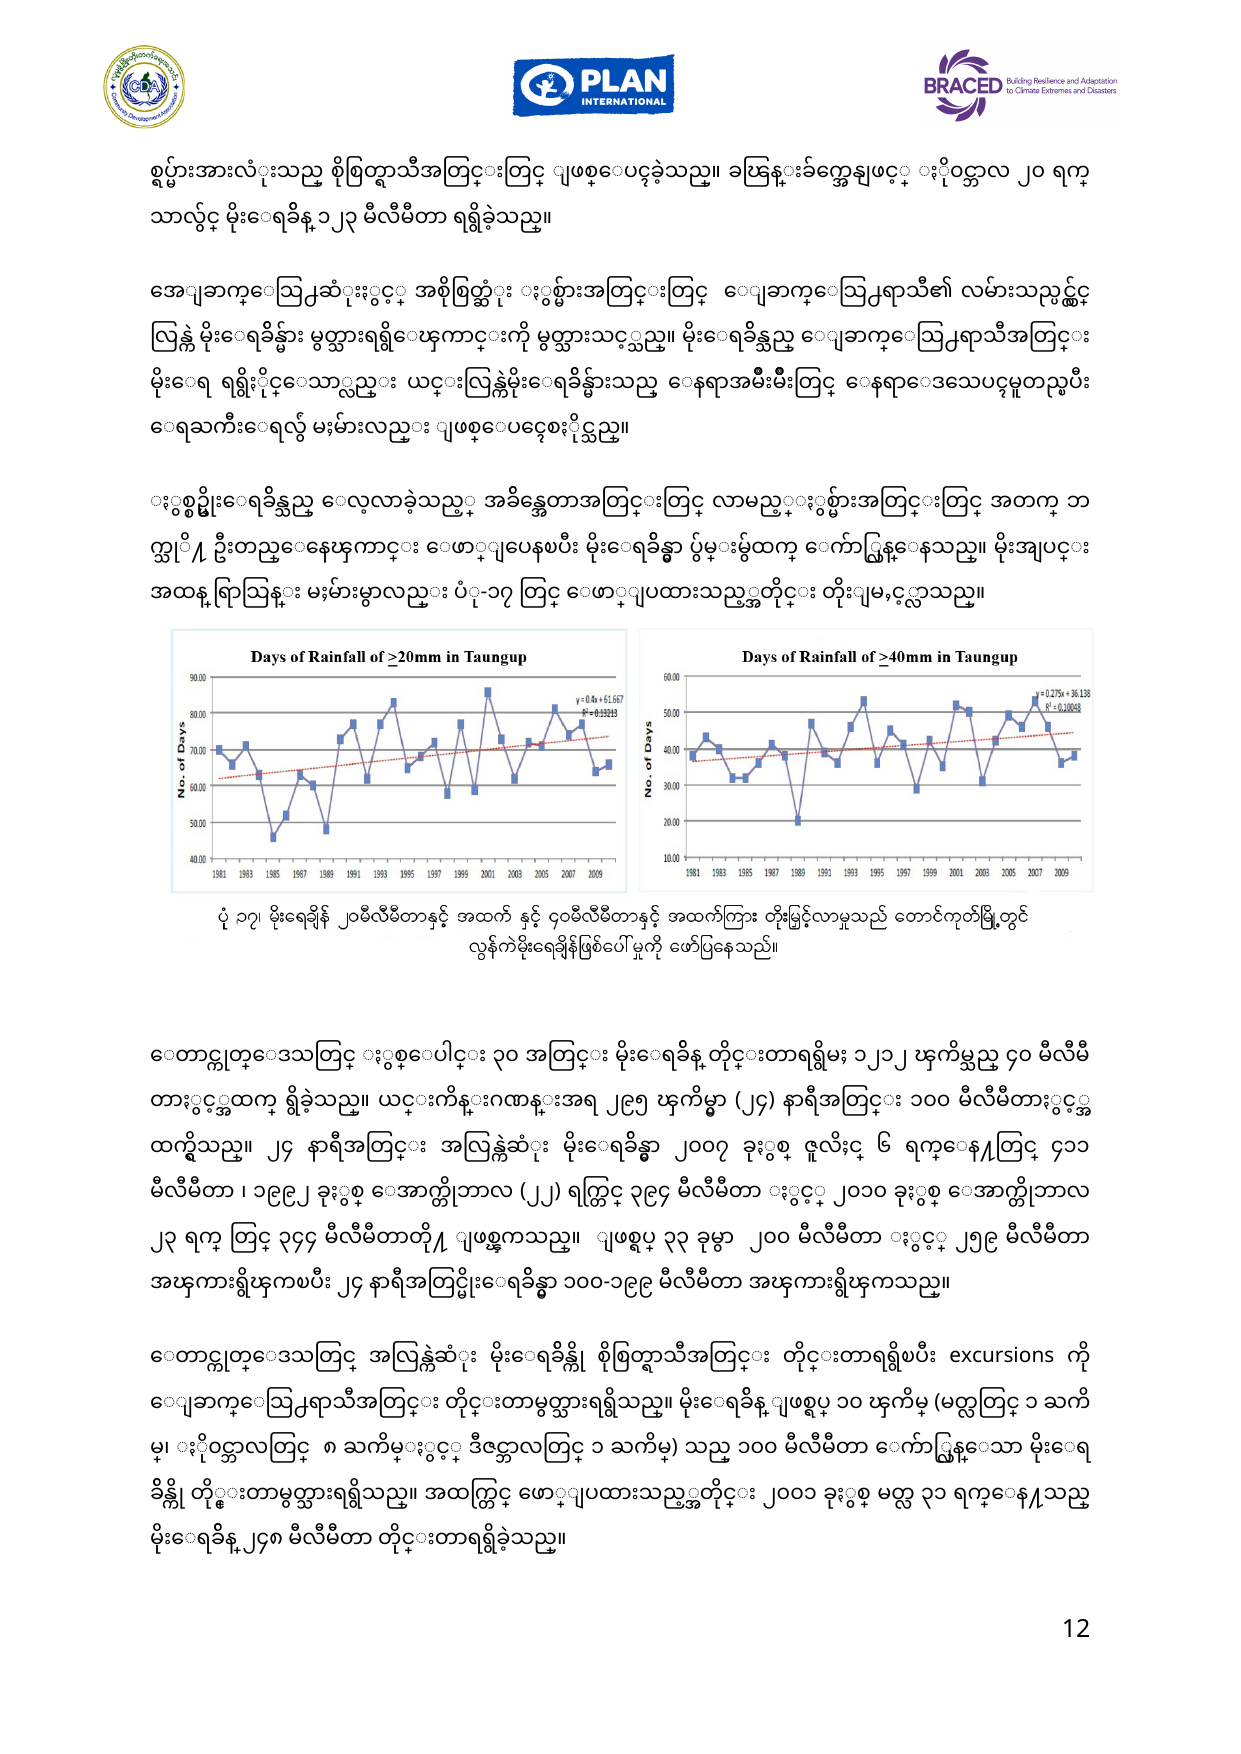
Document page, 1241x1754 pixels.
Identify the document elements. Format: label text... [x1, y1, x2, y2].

picture [509, 52, 678, 120]
picture [103, 45, 185, 129]
picture [920, 45, 1122, 125]
picture [150, 616, 1096, 977]
text ႏွစ္စဥ္မိုးေရခ်ိန္သည္ ေလ့လာခဲ့သည့္ အခ်ိန္အေတာအတြင္းတြင္ လာမည့္ႏွစ္မ်ားအတြင္းတြင္ အတက္ ဘက္သုိ႔ ဦးတည္ေနေၾကာင္း ေဖာ္ျပေနၿပီး မိုးေရခ်ိန္မွာ ပွ်မ္းမွ်ထက္ ေက်ာ္လြန္ေနသည္။ မိုးအျပင္းအထန္ ရြာသြန္း မႈမ်ားမွာလည္း ပံု-၁၇ တြင္ ေဖာ္ျပထားသည့္အတိုင္း တိုးျမႇင့္လာသည္။ [150, 480, 1090, 616]
text ေတာင္ကုတ္ေဒသတြင္ အလြန္ကဲဆံုး မိုးေရခ်ိန္ကို စိုစြတ္ရာသီအတြင္း တိုင္းတာရရွိၿပီး excursions ကို ေျခာက္ေသြ႕ရာသီအတြင္း တိုင္းတာမွတ္သားရရွိသည္။ မိုးေရခ်ိန္ ျဖစ္ရပ္ ၁၀ ၾကိမ္ (မတ္လတြင္ ၁ ႀကိမ္၊ ႏို၀င္ဘာလတြင္ ၈ ႀကိမ္ႏွင့္ ဒီဇင္ဘာလတြင္ ၁ ႀကိမ္) သည္ ၁၀၀ မီလီမီတာ ေက်ာ္လြန္ေသာ မိုးေရခ်ိန္ကို တို္င္းတာမွတ္သားရရွိသည္။ အထက္တြင္ ေဖာ္ျပထားသည့္အတိုင္း ၂၀၀၁ ခုႏွစ္ မတ္လ ၃၁ ရက္ေန႔သည္ မိုးေရခ်ိန္ ၂၄၈ မီလီမီတာ တိုင္းတာရရွိခဲ့သည္။ [150, 1335, 1090, 1563]
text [150, 150, 1090, 241]
text ေတာင္ကုတ္ေဒသတြင္ ႏွစ္ေပါင္း ၃၀ အတြင္း မိုးေရခ်ိန္ တိုင္းတာရရွိမႈ ၁၂၁၂ ၾကိမ္သည္ ၄၀ မီလီမီတာႏွင့္အထက္ ရွိခဲ့သည္။ ယင္းကိန္းဂဏန္းအရ ၂၉၅ ၾကိမ္မွာ (၂၄) နာရီအတြင္း ၁၀၀ မီလီမီတာႏွင့္အထက္ရွိသည္။ ၂၄ နာရီအတြင္း အလြန္ကဲဆံုး မိုးေရခ်ိန္မွာ ၂၀၀၇ ခုႏွစ္ ဇူလိႈင္ ၆ ရက္ေန႔တြင္ ၄၁၁ မီလီမီတာ ၊ ၁၉၉၂ ခုႏွစ္ ေအာက္တိုဘာလ (၂၂) ရက္တြင္ ၃၉၄ မီလီမီတာ ႏွင့္ ၂၀၁၀ ခုႏွစ္ ေအာက္တိုဘာလ ၂၃ ရက္ တြင္ ၃၄၄ မီလီမီတာတို႔ ျဖစ္ၾကသည္။ ျဖစ္ရပ္ ၃၃ ခုမွာ ၂၀၀ မီလီမီတာ ႏွင့္ ၂၅၉ မီလီမီတာ အၾကားရွိၾကၿပီး ၂၄ နာရီအတြင္မိုးေရခ်ိန္မွာ ၁၀၀-၁၉၉ မီလီမီတာ အၾကားရွိၾကသည္။ [150, 1033, 1090, 1307]
text အေျခာက္ေသြ႕ဆံုးႏွင့္ အစိုစြတ္ဆံုး ႏွစ္မ်ားအတြင္းတြင္ ေျခာက္ေသြ႕ရာသီ၏ လမ်ားသည္ပင္လွ်င္ လြန္ကဲ မိုးေရခ်ိန္မ်ား မွတ္သားရရွိေၾကာင္းကို မွတ္သားသင့္သည္။ မိုးေရခ်ိန္သည္ ေျခာက္ေသြ႕ရာသီအတြင္း မိုးေရ ရရွိႏိုင္ေသာ္လည္း ယင္းလြန္ကဲမိုးေရခ်ိန္မ်ားသည္ ေနရာအမ်ိဳးမ်ိဳးတြင္ ေနရာေဒသေပၚမူတည္ၿပီး ေရႀကီးေရလွ်ံ မႈမ်ားလည္း ျဖစ္ေပၚေစႏိုင္သည္။ [150, 269, 1090, 452]
